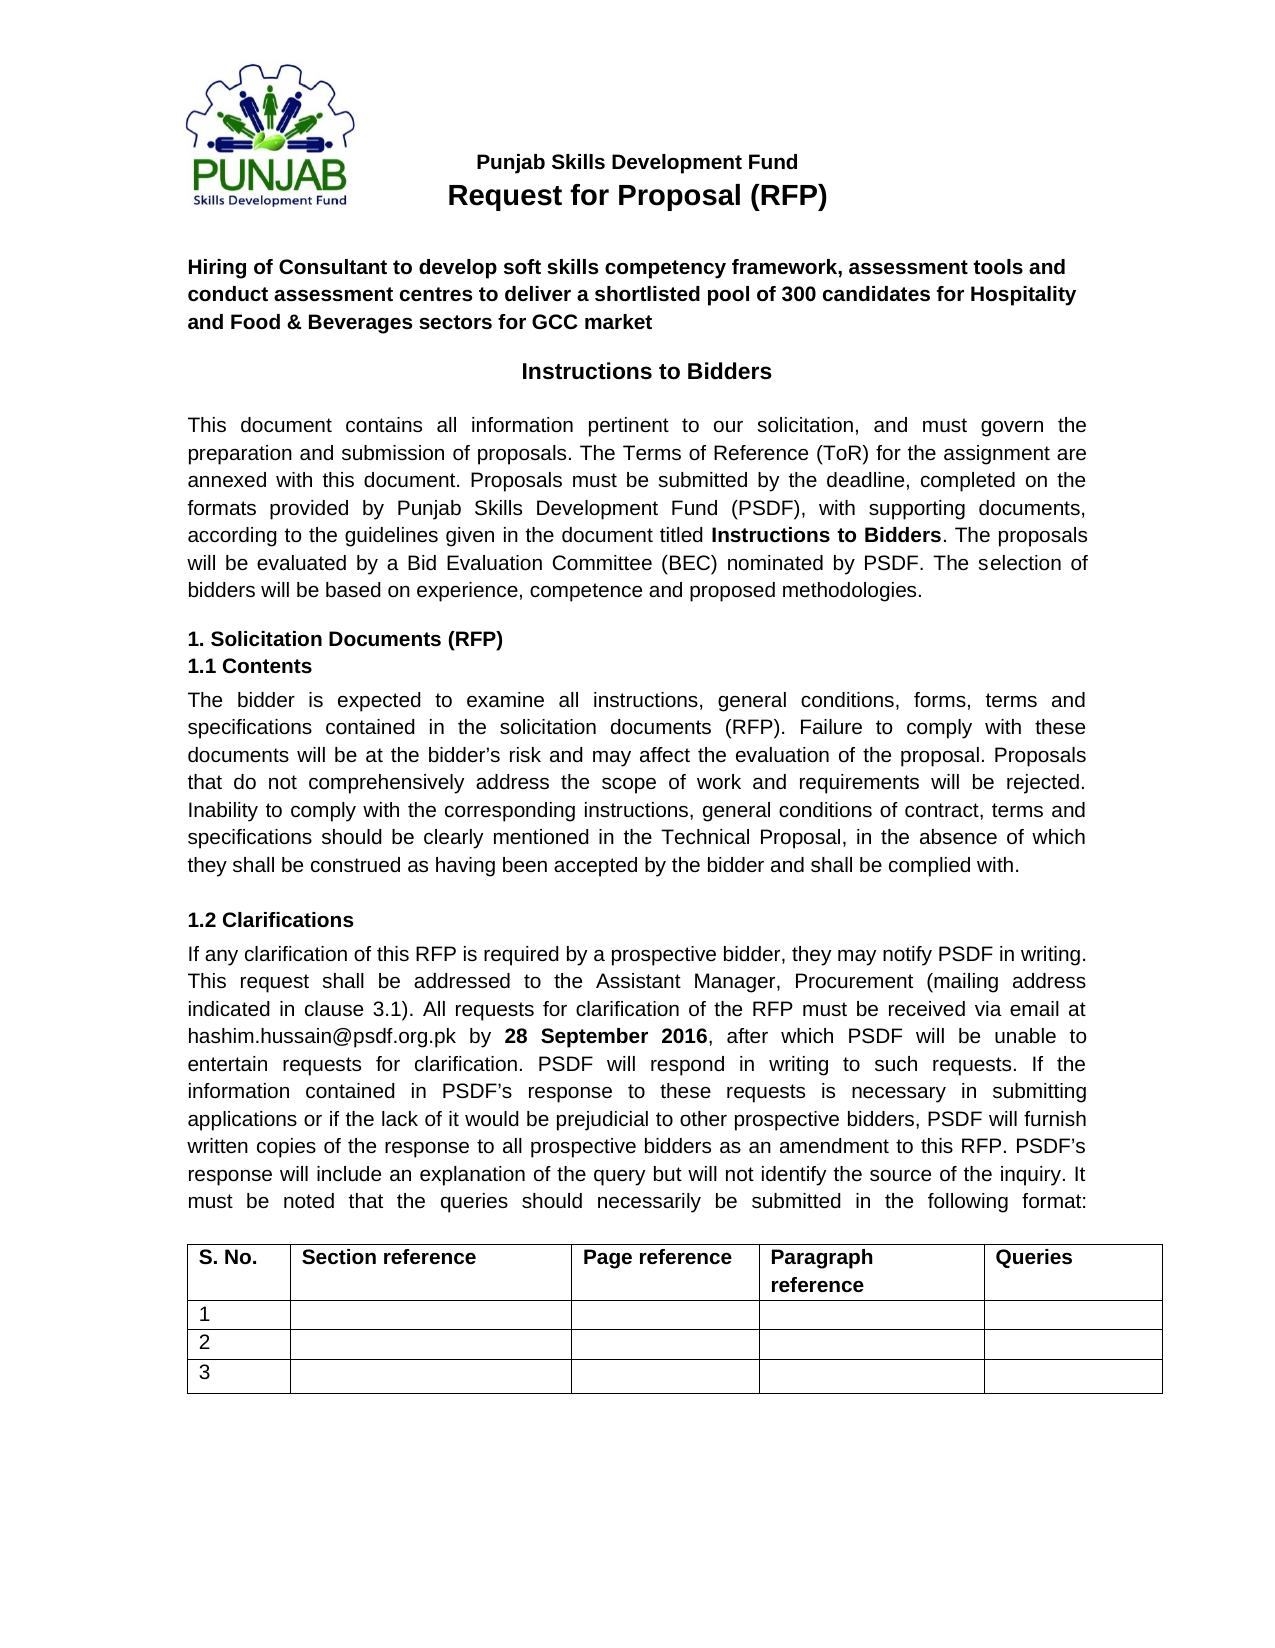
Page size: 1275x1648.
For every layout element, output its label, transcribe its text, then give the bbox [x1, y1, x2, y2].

table_cell [985, 1301, 1162, 1329]
text The bidder is expected to examine all instructions, general conditions, forms, terms and specifications contained in the solicitation documents (RFP). Failure to comply with these documents will be at the bidder’s risk and may affect the evaluation of the proposal. Proposals that do not comprehensively address the scope of work and requirements will be rejected. Inability to comply with the corresponding instructions, general conditions of contract, terms and specifications should be clearly mentioned in the Technical Proposal, in the absence of which they shall be construed as having been accepted by the bidder and shall be complied with. [187, 688, 1088, 877]
picture [182, 61, 358, 209]
table_cell 1 [188, 1301, 290, 1329]
text If any clarification of this RFP is required by a prospective bidder, they may notify PSDF in writing. This request shall be addressed to the Assistant Manager, Procurement (mailing address indicated in clause 3.1). All requests for clarification of the RFP must be received via email at hashim.hussain@psdf.org.pk by 28 September 2016, after which PSDF will be unable to entertain requests for clarification. PSDF will respond in writing to such requests. If the information contained in PSDF’s response to these requests is necessary in submitting applications or if the lack of it would be prejudicial to other prospective bidders, PSDF will furnish written copies of the response to all prospective bidders as an amendment to this RFP. PSDF’s response will include an explanation of the query but will not identify the source of the inquiry. It must be noted that the queries should necessarily be submitted in the following format: Reference(s) Content of RFP requiring Points of C [187, 941, 1088, 1240]
text 1.2 Clarifications [187, 908, 1088, 932]
table_header Queries [985, 1245, 1162, 1300]
table_cell [291, 1301, 571, 1329]
table_header S. No. [188, 1245, 290, 1300]
table_cell [985, 1330, 1162, 1359]
table_cell [760, 1301, 984, 1329]
text Request for Proposal (RFP) [187, 177, 1088, 211]
table_cell [985, 1360, 1162, 1392]
table_cell [291, 1330, 571, 1359]
table_header Section reference [291, 1245, 571, 1300]
table_cell [572, 1360, 759, 1392]
text 1. Solicitation Documents (RFP) [187, 626, 1088, 650]
table_cell [572, 1330, 759, 1359]
text Hiring of Consultant to develop soft skills competency framework, assessment tools and conduct assessment centres to deliver a shortlisted pool of 300 candidates for Hospitality and Food & Beverages sectors for GCC market [187, 254, 1088, 333]
table_cell [760, 1330, 984, 1359]
table_cell 3 [188, 1360, 290, 1392]
text This document contains all information pertinent to our solicitation, and must govern the preparation and submission of proposals. The Terms of Reference (ToR) for the assignment are annexed with this document. Proposals must be submitted by the deadline, completed on the formats provided by Punjab Skills Development Fund (PSDF), with supporting documents, according to the guidelines given in the document titled Instructions to Bidders. The proposals will be evaluated by a Bid Evaluation Committee (BEC) nominated by PSDF. The selection of bidders will be based on experience, competence and proposed methodologies. [187, 413, 1088, 602]
table_cell [572, 1301, 759, 1329]
text Instructions to Bidders [187, 358, 1107, 384]
table_header Page reference [572, 1245, 759, 1300]
table_header Paragraph reference [760, 1245, 984, 1300]
text Punjab Skills Development Fund [358, 150, 1088, 174]
text 1.1 Contents [187, 654, 1088, 678]
table_cell [760, 1360, 984, 1392]
table_cell [291, 1360, 571, 1392]
table_cell 2 [188, 1330, 290, 1359]
